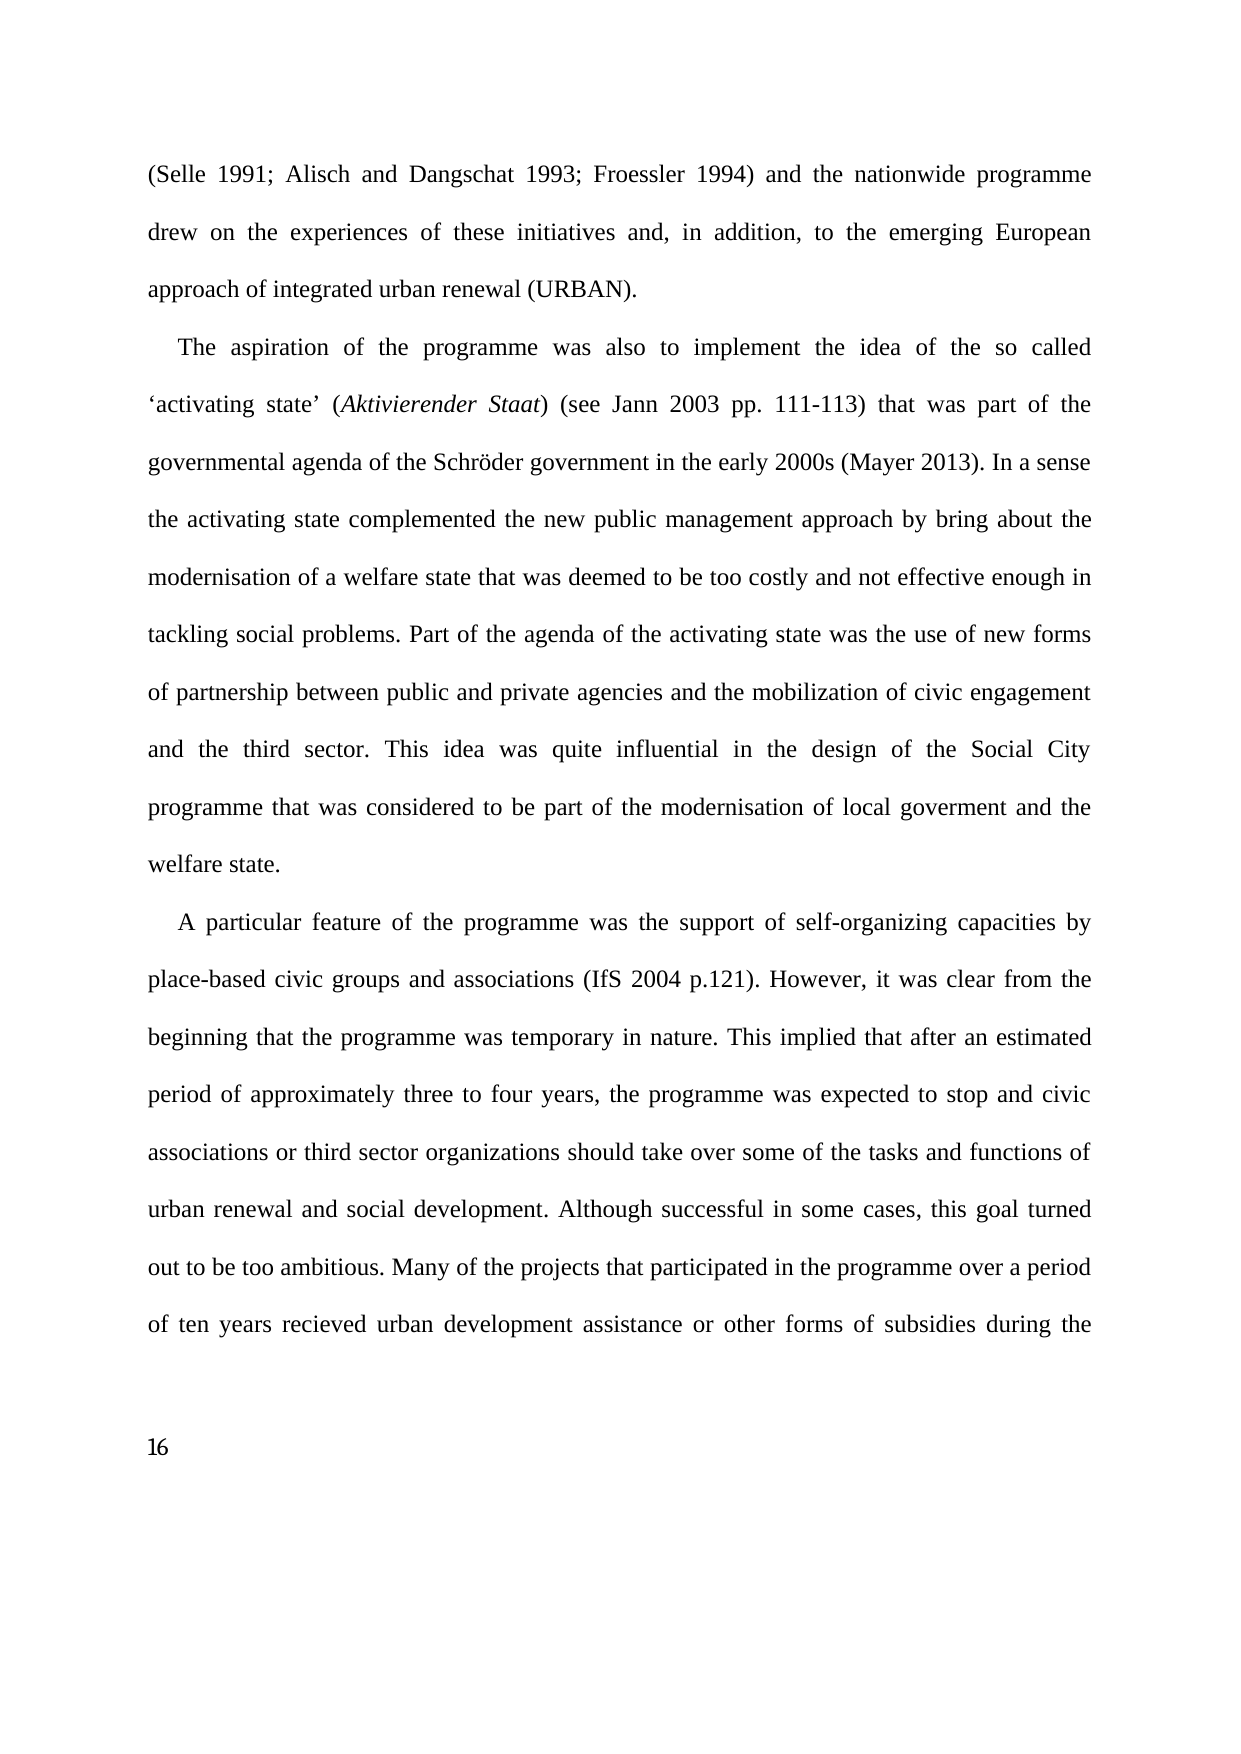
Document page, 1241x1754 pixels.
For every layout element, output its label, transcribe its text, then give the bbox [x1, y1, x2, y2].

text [148, 907, 1092, 1338]
text The aspiration of the programme was also to implement the idea of the so called ‘activating state’ (Aktivierender Staat) (see Jann 2003 pp. 111-113) that was part of the governmental agenda of the Schröder government in the early 2000s (Mayer 2013). In a sense the activating state complemented the new public management approach by bring about the modernisation of a welfare state that was deemed to be too costly and not effective enough in tackling social problems. Part of the agenda of the activating state was the use of new forms of partnership between public and private agencies and the mobilization of civic engagement and the third sector. This idea was quite influential in the design of the Social City programme that was considered to be part of the modernisation of local goverment and the welfare state. [148, 332, 1092, 878]
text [148, 159, 1092, 303]
